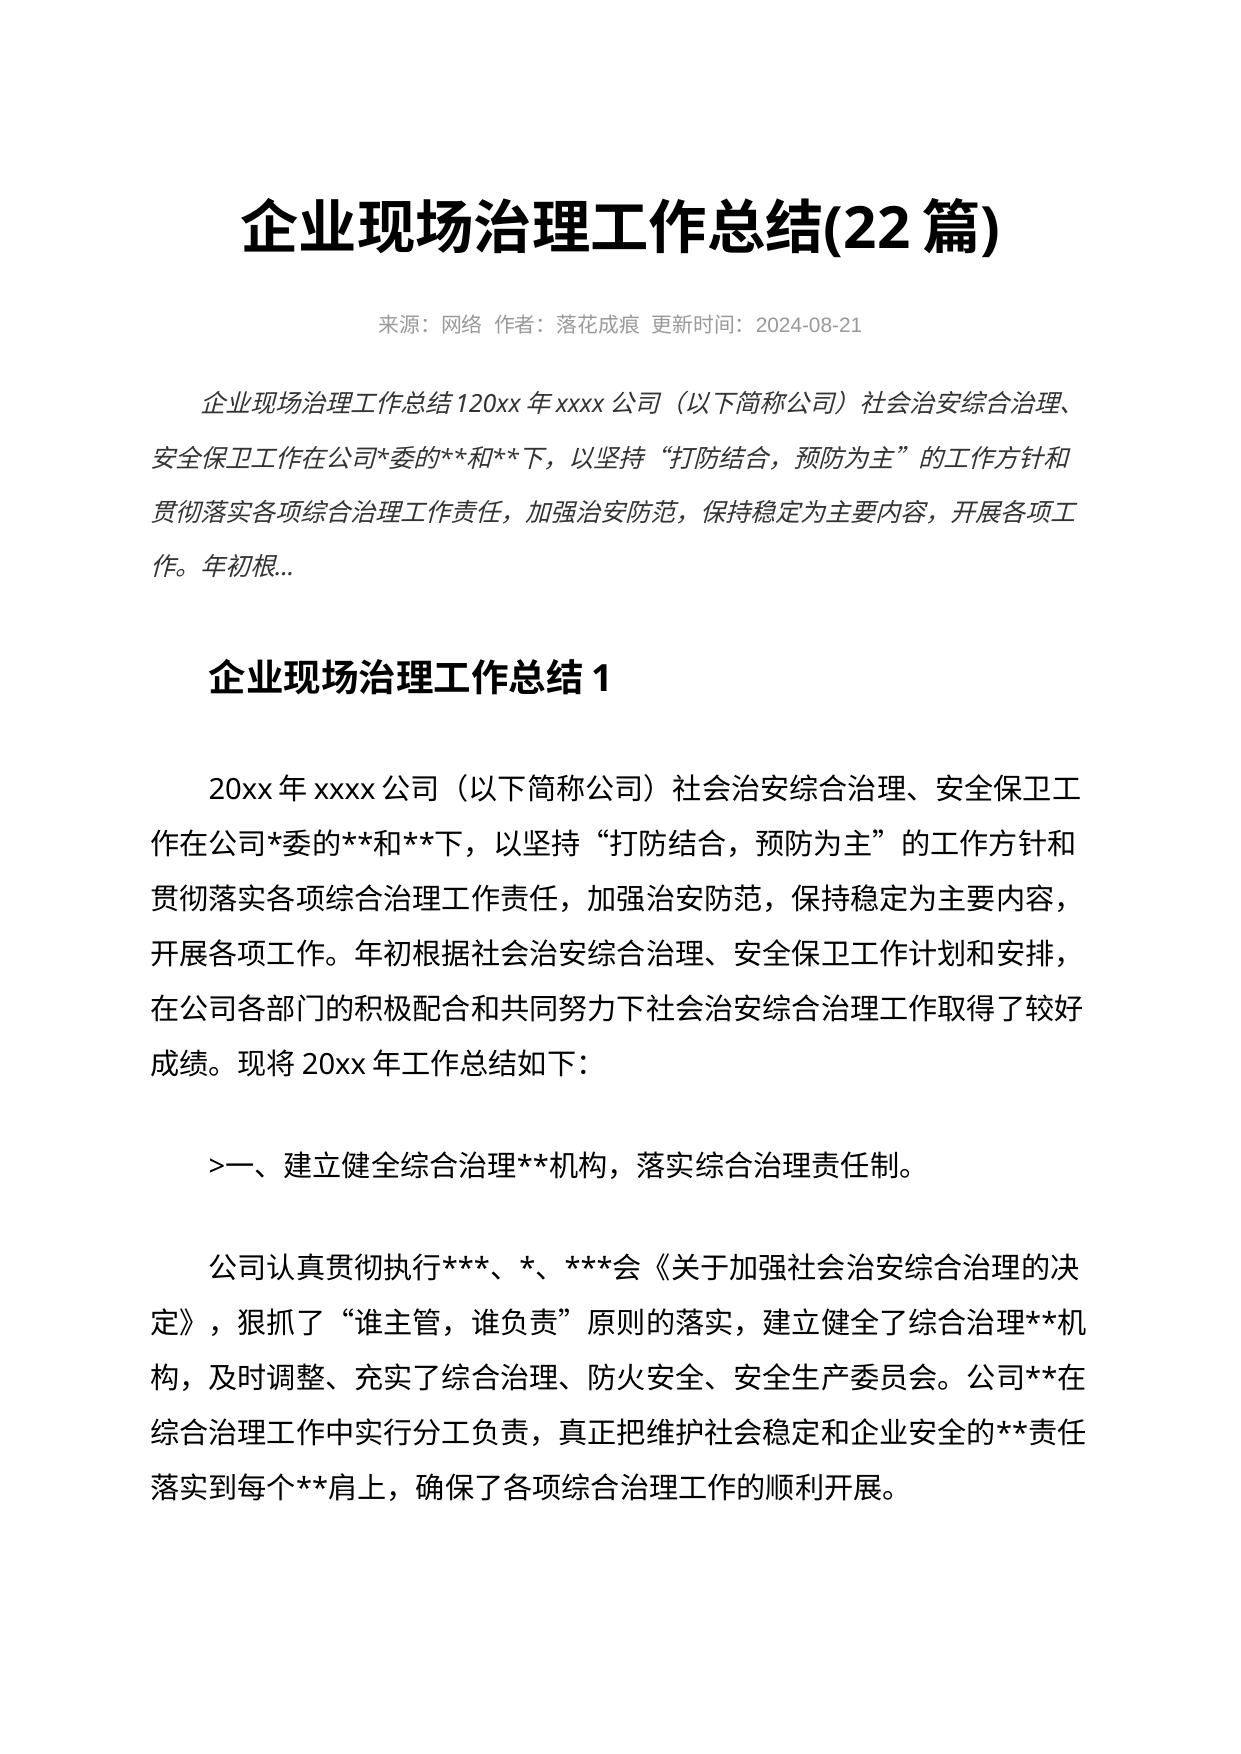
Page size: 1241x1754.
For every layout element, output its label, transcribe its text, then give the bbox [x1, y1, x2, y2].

text 公司认真贯彻执行***、*、***会《关于加强社会治安综合治理的决定》，狠抓了“谁主管，谁负责”原则的落实，建立健全了综合治理**机构，及时调整、充实了综合治理、防火安全、安全生产委员会。公司**在综合治理工作中实行分工负责，真正把维护社会稳定和企业安全的**责任落实到每个**肩上，确保了各项综合治理工作的顺利开展。 [150, 1244, 1090, 1507]
text 20xx年xxxx公司（以下简称公司）社会治安综合治理、安全保卫工作在公司*委的**和**下，以坚持“打防结合，预防为主”的工作方针和贯彻落实各项综合治理工作责任，加强治安防范，保持稳定为主要内容，开展各项工作。年初根据社会治安综合治理、安全保卫工作计划和安排，在公司各部门的积极配合和共同努力下社会治安综合治理工作取得了较好成绩。现将20xx年工作总结如下： [150, 766, 1090, 1083]
text 企业现场治理工作总结120xx年xxxx公司（以下简称公司）社会治安综合治理、安全保卫工作在公司*委的**和**下，以坚持“打防结合，预防为主”的工作方针和贯彻落实各项综合治理工作责任，加强治安防范，保持稳定为主要内容，开展各项工作。年初根... [150, 384, 1090, 583]
text 来源：网络 作者：落花成痕 更新时间：2024-08-21 [150, 313, 1090, 337]
text >一、建立健全综合治理**机构，落实综合治理责任制。 [150, 1142, 1090, 1185]
text 企业现场治理工作总结1 [150, 648, 1090, 703]
subtitle 企业现场治理工作总结(22篇) [150, 181, 1090, 266]
